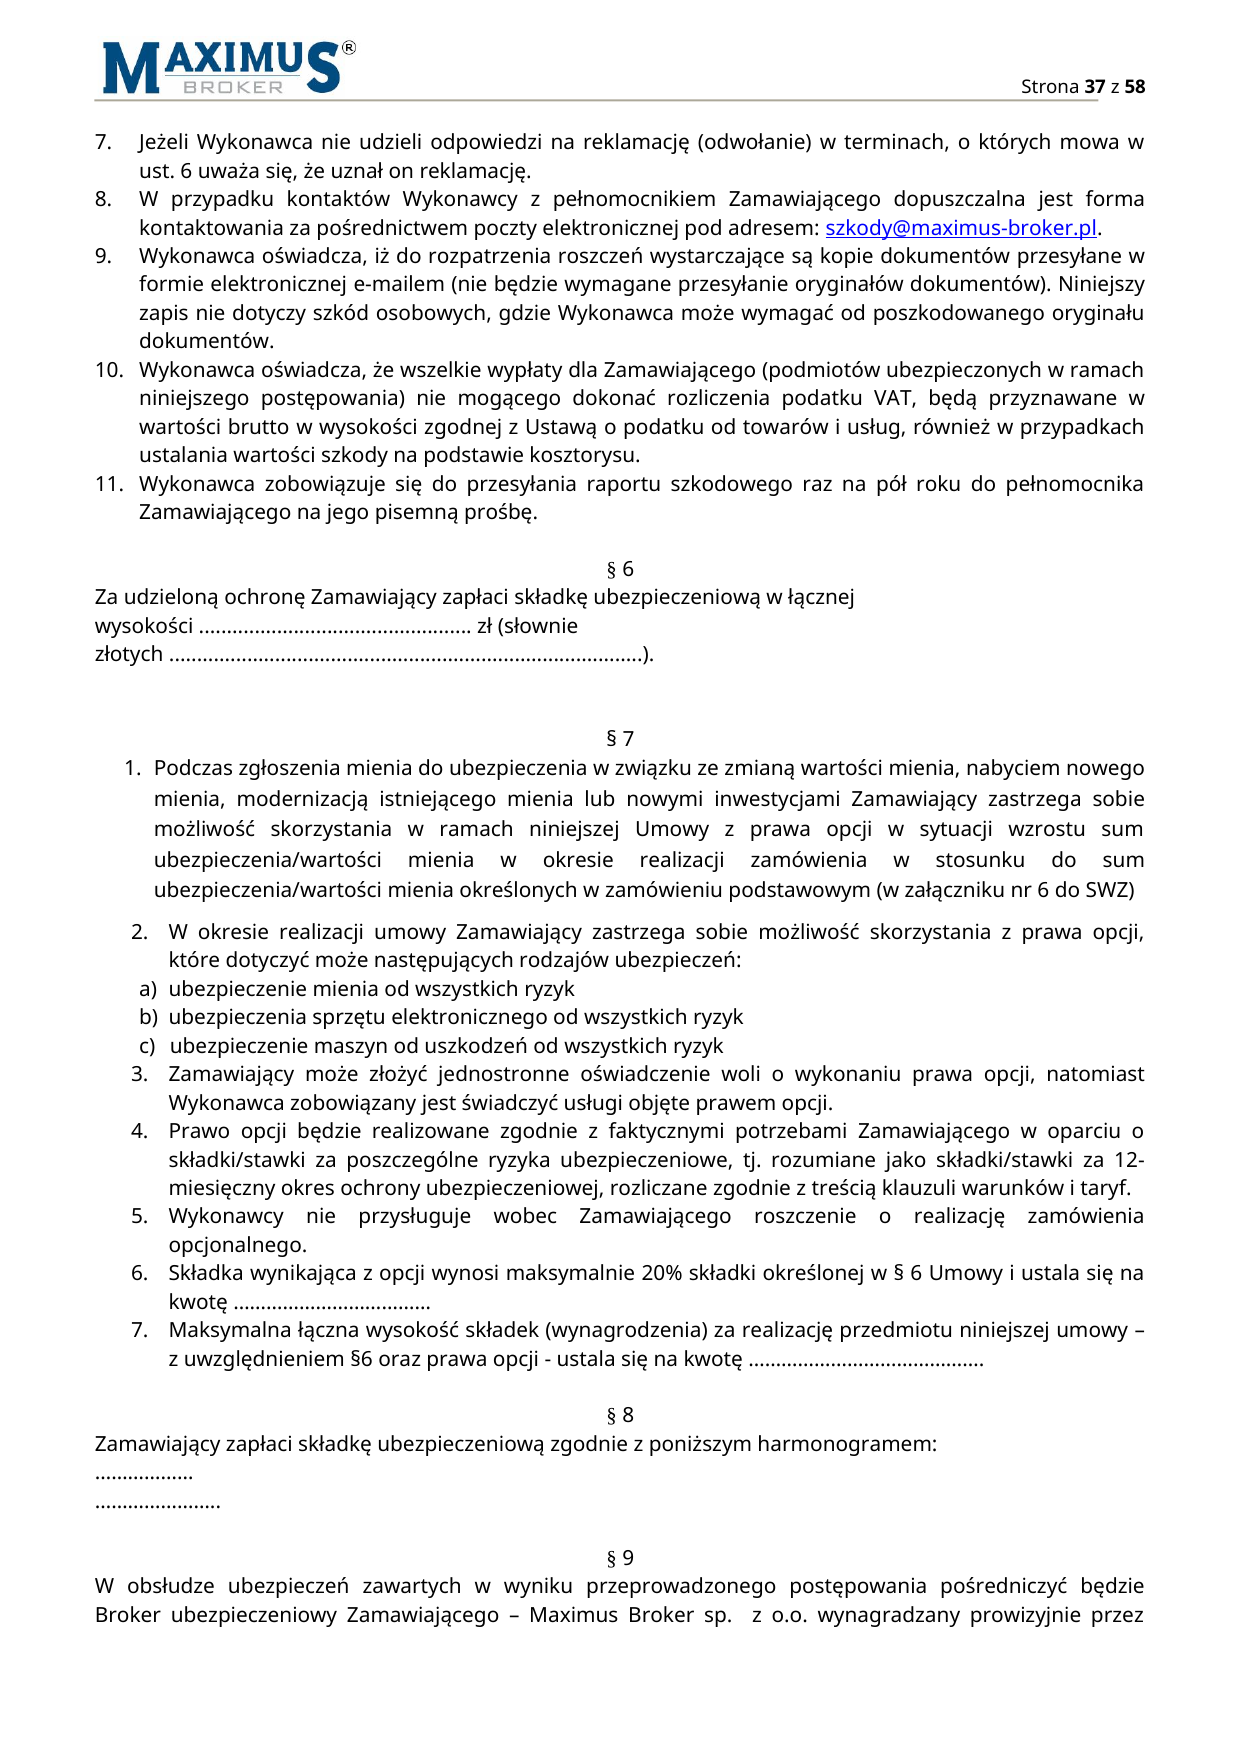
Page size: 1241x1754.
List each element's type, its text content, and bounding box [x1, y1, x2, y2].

list Prawo opcji będzie realizowane zgodnie z faktycznymi potrzebami Zamawiającego w oparciu o składki/stawki za poszczególne ryzyka ubezpieczeniowe, tj. rozumiane jako składki/stawki za 12-miesięczny okres ochrony ubezpieczeniowej, rozliczane zgodnie z treścią klauzuli warunków i taryf. [131, 1116, 1146, 1202]
list Maksymalna łączna wysokość składek (wynagrodzenia) za realizację przedmiotu niniejszej umowy – z uwzględnieniem §6 oraz prawa opcji - ustala się na kwotę ……………………………………. [131, 1315, 1146, 1372]
list Wykonawcy nie przysługuje wobec Zamawiającego roszczenie o realizację zamówienia opcjonalnego. [131, 1202, 1146, 1258]
picture [97, 36, 362, 98]
text Zamawiający zapłaci składkę ubezpieczeniową zgodnie z poniższym harmonogramem: [94, 1429, 1146, 1457]
text 1. Podczas zgłoszenia mienia do ubezpieczenia w związku ze zmianą wartości mienia, nabyciem nowego mienia, modernizacją istniejącego mienia lub nowymi inwestycjami Zamawiający zastrzega sobie możliwość skorzystania w ramach niniejszej Umowy z prawa opcji w sytuacji wzrostu sum ubezpieczenia/wartości mienia w okresie realizacji zamówienia w stosunku do sum ubezpieczenia/wartości mienia określonych w zamówieniu podstawowym (w załączniku nr 6 do SWZ) [124, 753, 1146, 904]
text ……………… [94, 1457, 1146, 1486]
list Wykonawca oświadcza, iż do rozpatrzenia roszczeń wystarczające są kopie dokumentów przesyłane w formie elektronicznej e-mailem (nie będzie wymagane przesyłanie oryginałów dokumentów). Niniejszy zapis nie dotyczy szkód osobowych, gdzie Wykonawca może wymagać od poszkodowanego oryginału dokumentów. [94, 241, 1146, 355]
list ubezpieczenie maszyn od uszkodzeń od wszystkich ryzyk [139, 1031, 1146, 1059]
list W okresie realizacji umowy Zamawiający zastrzega sobie możliwość skorzystania z prawa opcji, które dotyczyć może następujących rodzajów ubezpieczeń: [131, 917, 1146, 974]
list Zamawiający może złożyć jednostronne oświadczenie woli o wykonaniu prawa opcji, natomiast Wykonawca zobowiązany jest świadczyć usługi objęte prawem opcji. [131, 1059, 1146, 1116]
list Jeżeli Wykonawca nie udzieli odpowiedzi na reklamację (odwołanie) w terminach, o których mowa w ust. 6 uważa się, że uznał on reklamację. [94, 127, 1146, 184]
text § 7 [94, 724, 1146, 753]
list ubezpieczenia sprzętu elektronicznego od wszystkich ryzyk [139, 1002, 1146, 1031]
text 8 [94, 1401, 1146, 1429]
list W przypadku kontaktów Wykonawcy z pełnomocnikiem Zamawiającego dopuszczalna jest forma kontaktowania za pośrednictwem poczty elektronicznej pod adresem: szkody@maximus-broker.pl. [94, 184, 1146, 241]
text Za udzieloną ochronę Zamawiający zapłaci składkę ubezpieczeniową w łącznej wysokości ................................................. zł (słownie złotych .....................................................................................). [94, 582, 1146, 668]
list ubezpieczenie mienia od wszystkich ryzyk [139, 974, 1146, 1002]
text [94, 1571, 1146, 1628]
text 6 [94, 554, 1146, 582]
list Wykonawca zobowiązuje się do przesyłania raportu szkodowego raz na pół roku do pełnomocnika Zamawiającego na jego pisemną prośbę. [94, 469, 1146, 526]
list Wykonawca oświadcza, że wszelkie wypłaty dla Zamawiającego (podmiotów ubezpieczonych w ramach niniejszego postępowania) nie mogącego dokonać rozliczenia podatku VAT, będą przyznawane w wartości brutto w wysokości zgodnej z Ustawą o podatku od towarów i usług, również w przypadkach ustalania wartości szkody na podstawie kosztorysu. [94, 355, 1146, 469]
text ………………….. [94, 1486, 1146, 1514]
list Składka wynikająca z opcji wynosi maksymalnie 20% składki określonej w § 6 Umowy i ustala się na kwotę ……………………………… [131, 1258, 1146, 1315]
text 9 [94, 1543, 1146, 1571]
